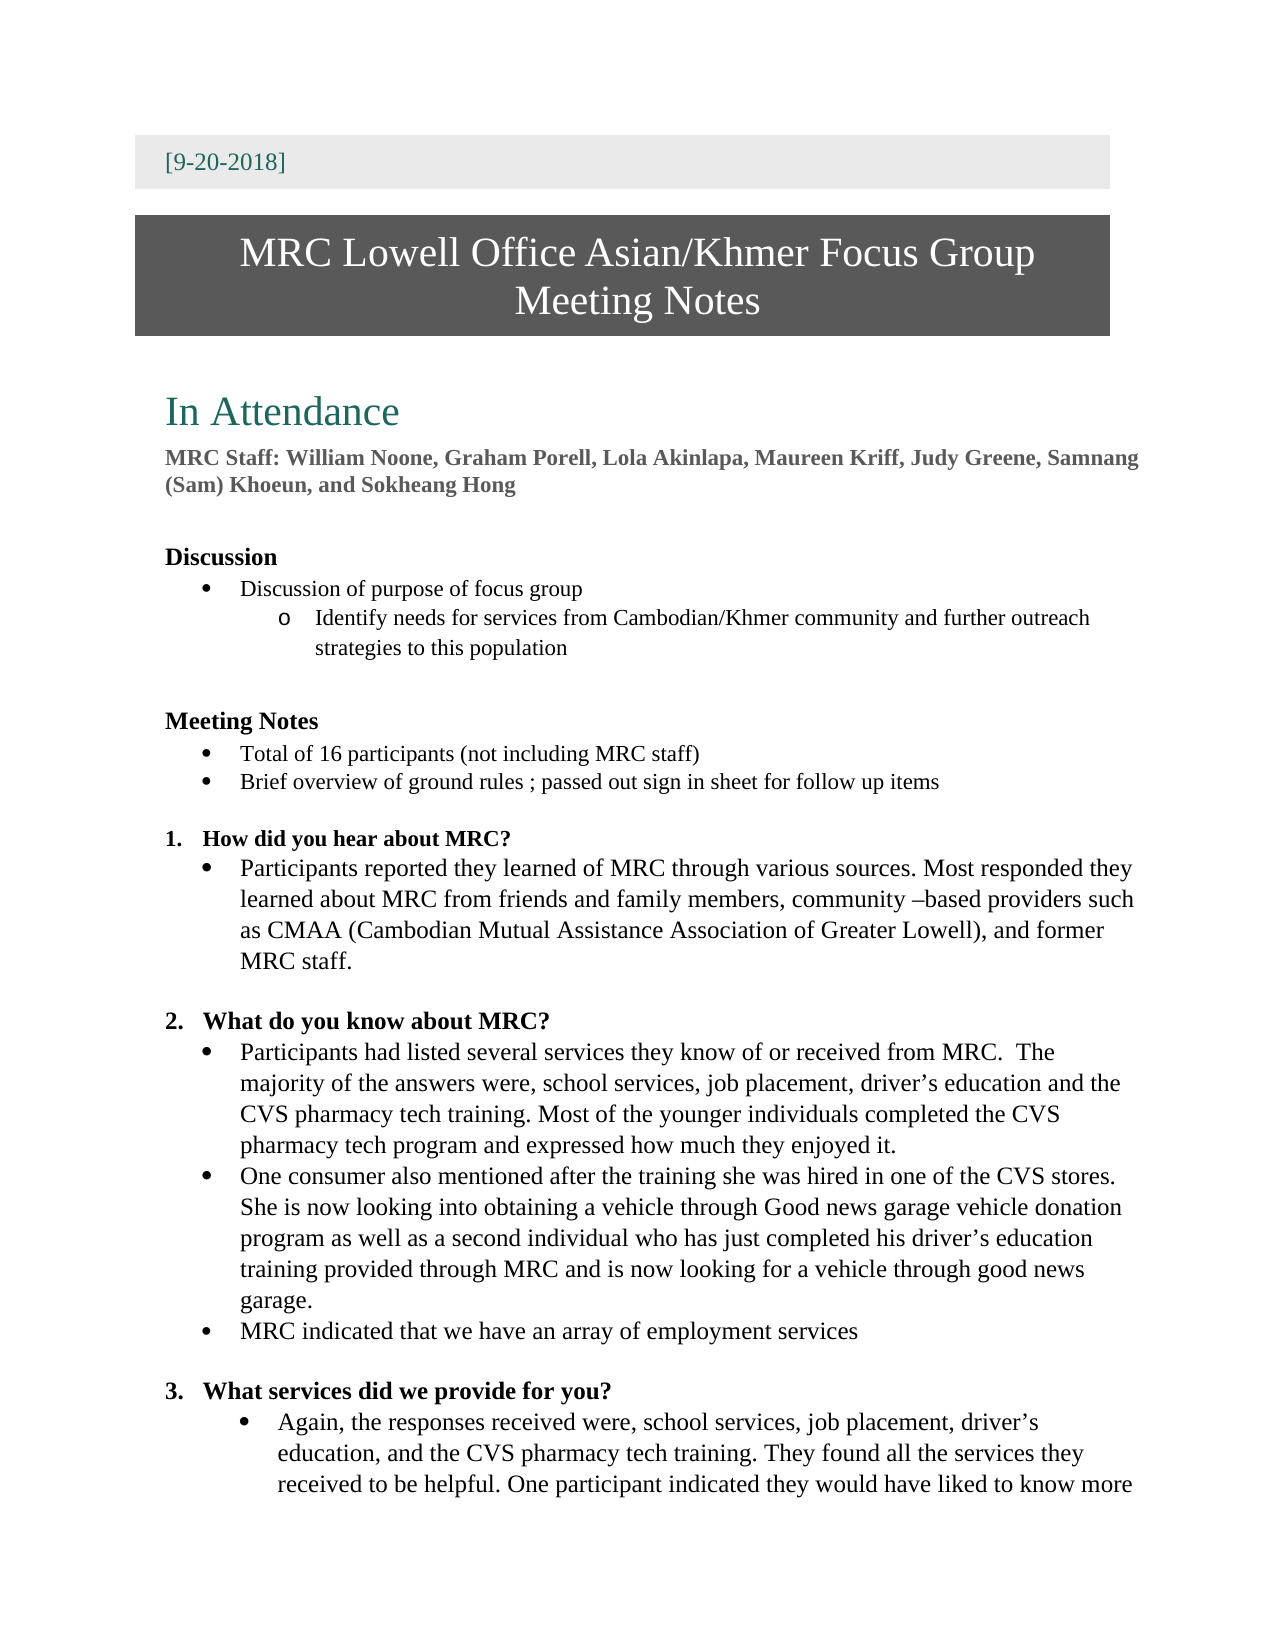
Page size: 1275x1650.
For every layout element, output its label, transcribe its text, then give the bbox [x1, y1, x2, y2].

text MRC Staff: William Noone, Graham Porell, Lola Akinlapa, Maureen Kriff, Judy Greene, Samnang (Sam) Khoeun, and Sokheang Hong [165, 444, 1140, 498]
list Identify needs for services from Cambodian/Khmer community and further outreach strategies to this population [277, 604, 1140, 661]
list Brief overview of ground rules ; passed out sign in sheet for follow up items [202, 768, 1140, 794]
list One consumer also mentioned after the training she was hired in one of the CVS stores. She is now looking into obtaining a vehicle through Good news garage vehicle donation program as well as a second individual who has just completed his driver’s education training provided through MRC and is now looking for a vehicle through good news garage. [202, 1161, 1140, 1314]
subtitle In Attendance [165, 386, 1140, 434]
table_header [9-20-2018] [135, 135, 1110, 189]
list Participants had listed several services they know of or received from MRC. The majority of the answers were, school services, job placement, driver’s education and the CVS pharmacy tech training. Most of the younger individuals completed the CVS pharmacy tech program and expressed how much they enjoyed it. [202, 1037, 1140, 1159]
list What do you know about MRC? [165, 1006, 1140, 1035]
list Total of 16 participants (not including MRC staff) [202, 739, 1140, 766]
subtitle Discussion [165, 542, 1140, 571]
subtitle Meeting Notes [165, 706, 1140, 735]
list How did you hear about MRC? [165, 825, 1140, 851]
list Participants reported they learned of MRC through various sources. Most responded they learned about MRC from friends and family members, community –based providers such as CMAA (Cambodian Mutual Assistance Association of Greater Lowell), and former MRC staff. [202, 853, 1140, 975]
list MRC indicated that we have an array of employment services [202, 1316, 1140, 1345]
table_header MRC Lowell Office Asian/Khmer Focus Group Meeting Notes [135, 215, 1110, 336]
list What services did we provide for you? [165, 1376, 1140, 1404]
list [240, 1407, 1140, 1498]
list Discussion of purpose of focus group [202, 576, 1140, 602]
